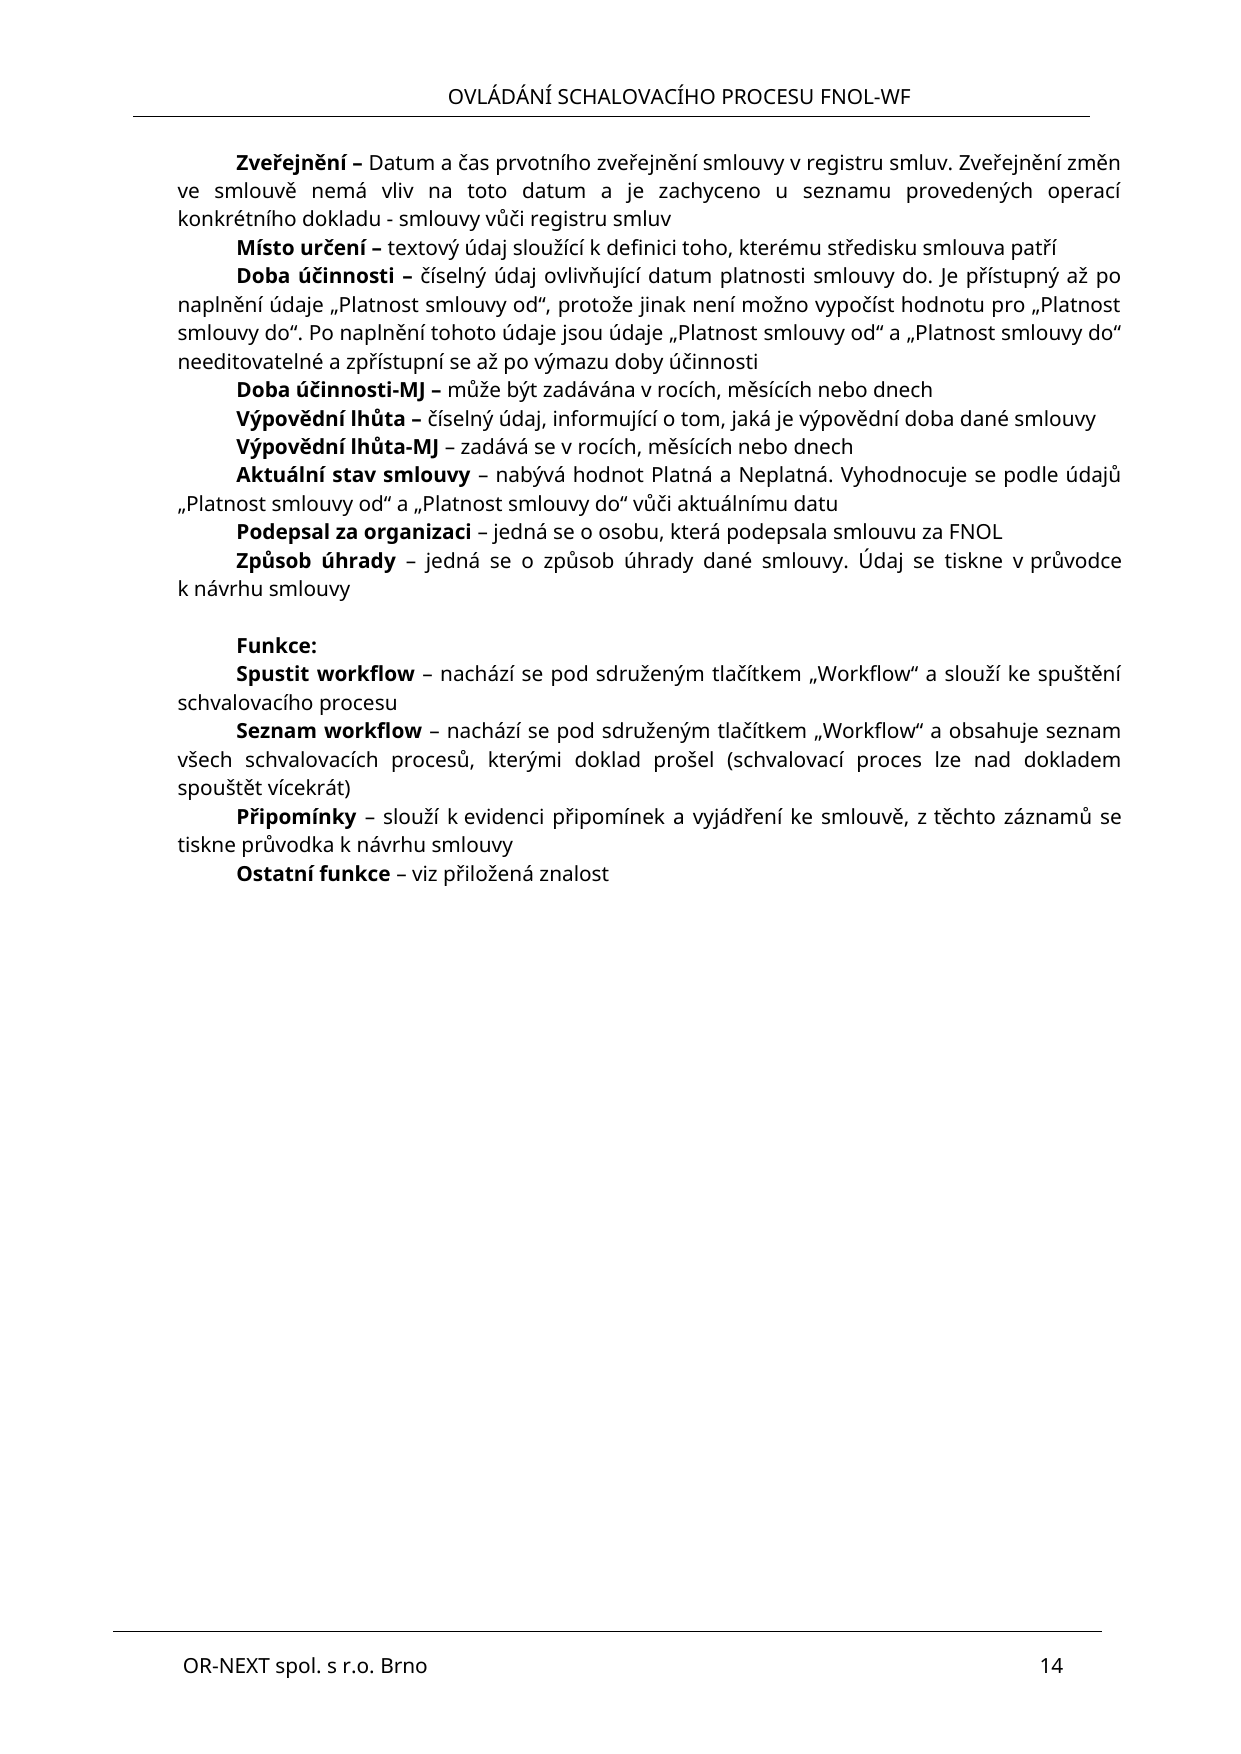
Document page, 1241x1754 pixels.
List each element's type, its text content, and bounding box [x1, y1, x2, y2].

text Doba účinnosti – číselný údaj ovlivňující datum platnosti smlouvy do. Je přístupný až po naplnění údaje „Platnost smlouvy od“, protože jinak není možno vypočíst hodnotu pro „Platnost smlouvy do“. Po naplnění tohoto údaje jsou údaje „Platnost smlouvy od“ a „Platnost smlouvy do“ needitovatelné a zpřístupní se až po výmazu doby účinnosti [177, 261, 1122, 375]
text Doba účinnosti-MJ – může být zadávána v rocích, měsících nebo dnech [177, 375, 1122, 404]
text Ostatní funkce – viz přiložená znalost [177, 859, 1122, 887]
text Výpovědní lhůta – číselný údaj, informující o tom, jaká je výpovědní doba dané smlouvy [177, 404, 1122, 432]
text Seznam workflow – nachází se pod sdruženým tlačítkem „Workflow“ a obsahuje seznam všech schvalovacích procesů, kterými doklad prošel (schvalovací proces lze nad dokladem spouštět vícekrát) [177, 716, 1122, 802]
text Aktuální stav smlouvy – nabývá hodnot Platná a Neplatná. Vyhodnocuje se podle údajů „Platnost smlouvy od“ a „Platnost smlouvy do“ vůči aktuálnímu datu [177, 461, 1122, 517]
text Zveřejnění – Datum a čas prvotního zveřejnění smlouvy v registru smluv. Zveřejnění změn ve smlouvě nemá vliv na toto datum a je zachyceno u seznamu provedených operací konkrétního dokladu - smlouvy vůči registru smluv [177, 148, 1122, 233]
text Způsob úhrady – jedná se o způsob úhrady dané smlouvy. Údaj se tiskne v průvodce k návrhu smlouvy [177, 546, 1122, 603]
text Místo určení – textový údaj sloužící k definici toho, kterému středisku smlouva patří [177, 233, 1122, 261]
text Podepsal za organizaci – jedná se o osobu, která podepsala smlouvu za FNOL [177, 517, 1122, 546]
text Spustit workflow – nachází se pod sdruženým tlačítkem „Workflow“ a slouží ke spuštění schvalovacího procesu [177, 659, 1122, 716]
text Připomínky – slouží k evidenci připomínek a vyjádření ke smlouvě, z těchto záznamů se tiskne průvodka k návrhu smlouvy [177, 802, 1122, 859]
text Funkce: [177, 631, 1122, 659]
text Výpovědní lhůta-MJ – zadává se v rocích, měsících nebo dnech [177, 432, 1122, 461]
